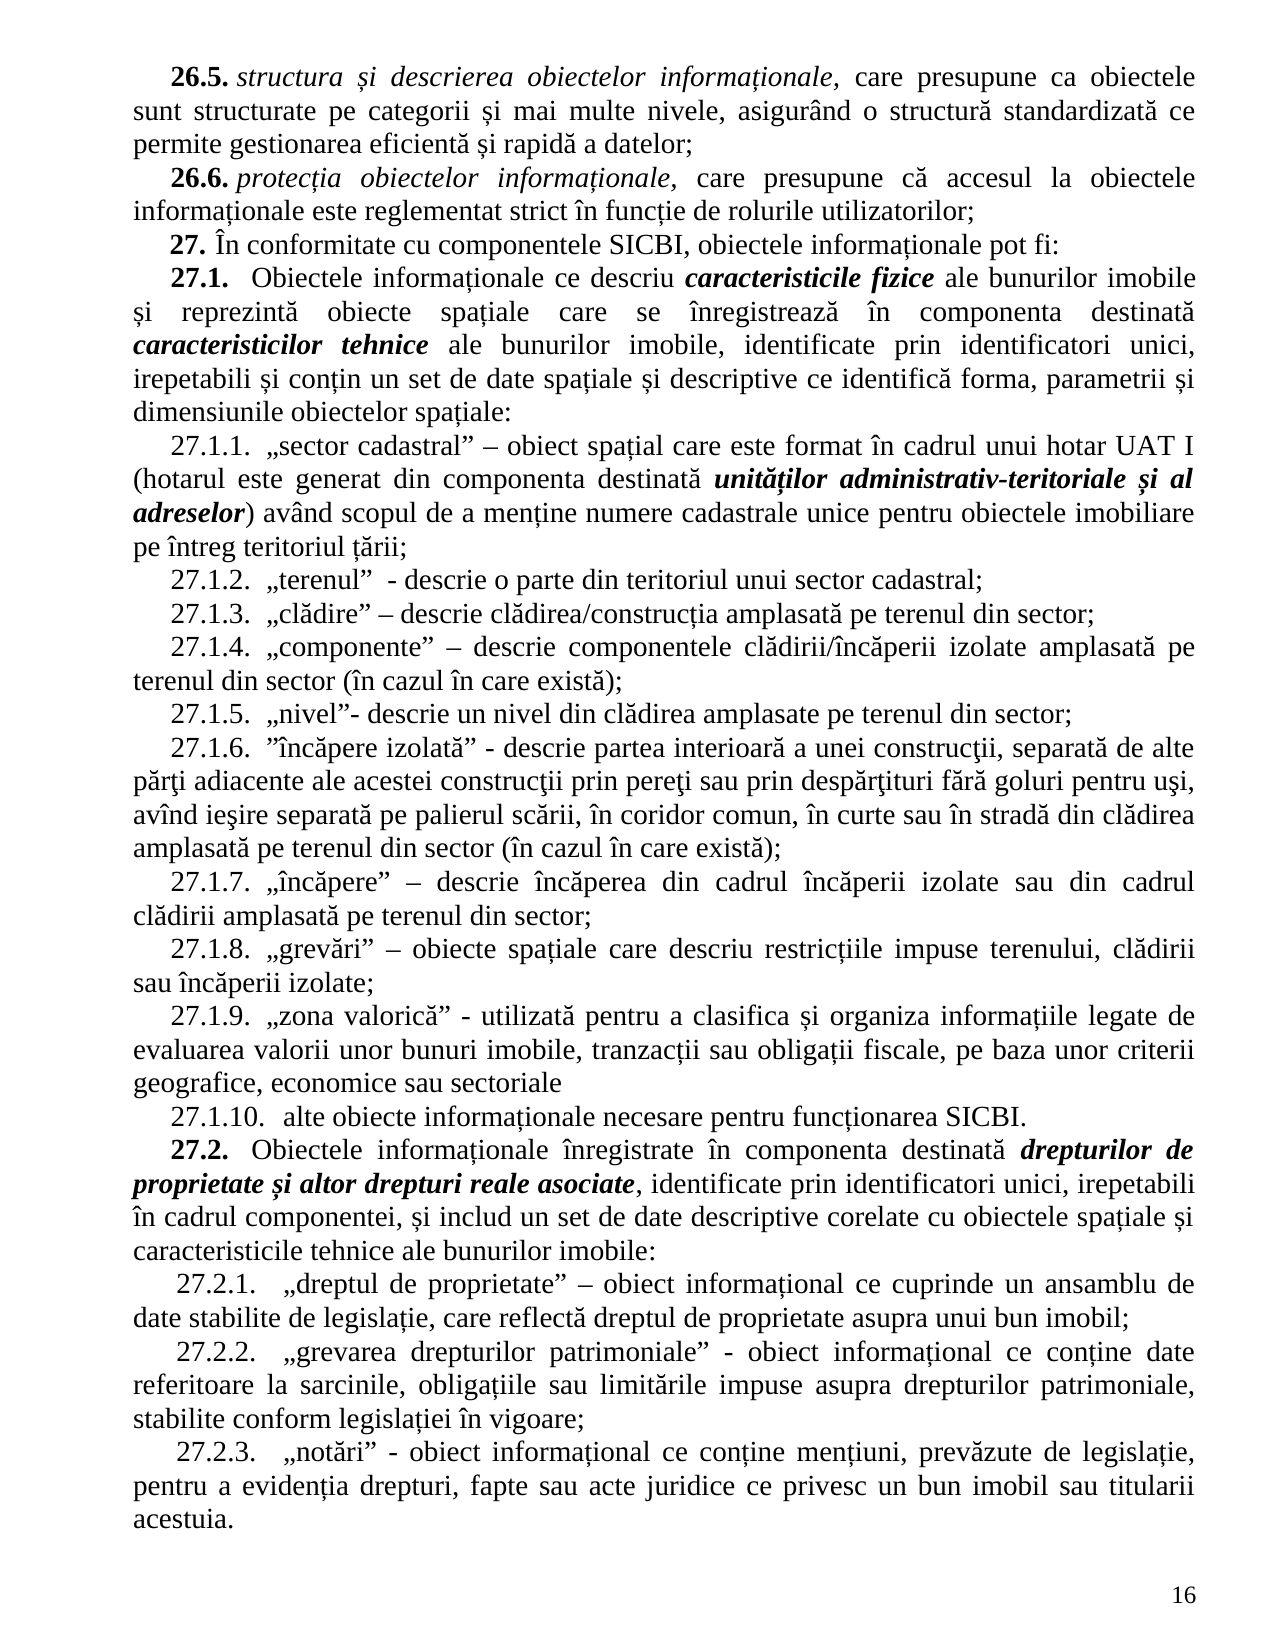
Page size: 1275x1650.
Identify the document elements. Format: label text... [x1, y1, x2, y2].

list alte obiecte informaționale necesare pentru funcționarea SICBI. [133, 1199, 1196, 1233]
list În conformitate cu componentele SICBI, obiectele informaționale pot fi: [133, 327, 1196, 361]
list „zona valorică” - utilizată pentru a clasifica și organiza informațiile legate de evaluarea valorii unor bunuri imobile, tranzacții sau obligații fiscale, pe baza unor criterii geografice, economice sau sectoriale [133, 1099, 1196, 1199]
list „clădire” – descrie clădirea/construcția amplasată pe terenul din sector; [133, 696, 1196, 730]
list „terenul” - descrie o parte din teritoriul unui sector cadastral; [133, 663, 1196, 696]
list ”încăpere izolată” - descrie partea interioară a unei construcţii, separată de alte părţi adiacente ale acestei construcţii prin pereţi sau prin despărţituri fără goluri pentru uşi, avînd ieşire separată pe palierul scării, în coridor comun, în curte sau în stradă din clădirea amplasată pe terenul din sector (în cazul în care există); [133, 831, 1196, 965]
list Obiectele informaționale ce descriu caracteristicile fizice ale bunurilor imobile și reprezintă obiecte spațiale care se înregistrează în componenta destinată caracteristicilor tehnice ale bunurilor imobile, identificate prin identificatori unici, irepetabili și conțin un set de date spațiale și descriptive ce identifică forma, parametrii și dimensiunile obiectelor spațiale: [133, 361, 1196, 529]
list „componente” – descrie componentele clădirii/încăperii izolate amplasată pe terenul din sector (în cazul în care există); [133, 730, 1196, 797]
list „grevări” – obiecte spațiale care descriu restricțiile impuse terenului, clădirii sau încăperii izolate; [133, 1032, 1196, 1099]
list „încăpere” – descrie încăperea din cadrul încăperii izolate sau din cadrul clădirii amplasată pe terenul din sector; [133, 965, 1196, 1032]
list Obiectele informaționale înregistrate în componenta destinată drepturilor de proprietate și altor drepturi reale asociate, identificate prin identificatori unici, irepetabili în cadrul componentei, și includ un set de date descriptive corelate cu obiectele spațiale și caracteristicile tehnice ale bunurilor imobile: [133, 1233, 1196, 1367]
list „grevarea drepturilor patrimoniale” - obiect informațional ce conține date referitoare la sarcinile, obligațiile sau limitările impuse asupra drepturilor patrimoniale, stabilite conform legislației în vigoare; [133, 1434, 1196, 1535]
list „dreptul de proprietate” – obiect informațional ce cuprinde un ansamblu de date stabilite de legislație, care reflectă dreptul de proprietate asupra unui bun imobil; [133, 1367, 1196, 1434]
list „sector cadastral” – obiect spațial care este format în cadrul unui hotar UAT I (hotarul este generat din componenta destinată unităților administrativ-teritoriale și al adreselor) având scopul de a menține numere cadastrale unice pentru obiectele imobiliare pe întreg teritoriul țării; [133, 529, 1196, 663]
list protecția obiectelor informaționale, care presupune că accesul la obiectele informaționale este reglementat strict în funcție de rolurile utilizatorilor; [133, 260, 1196, 327]
list interoperabilitatea datelor, care presupune obiectele informaționale sau atributele acestora pot fi integrate cu alte registre și sisteme informaționale pentru a asigura coerența și actualizarea automată a datelor; [133, 59, 1196, 160]
list „nivel”- descrie un nivel din clădirea amplasate pe terenul din sector; [133, 797, 1196, 831]
list structura și descrierea obiectelor informaționale, care presupune ca obiectele sunt structurate pe categorii și mai multe nivele, asigurând o structură standardizată ce permite gestionarea eficientă și rapidă a datelor; [133, 160, 1196, 260]
